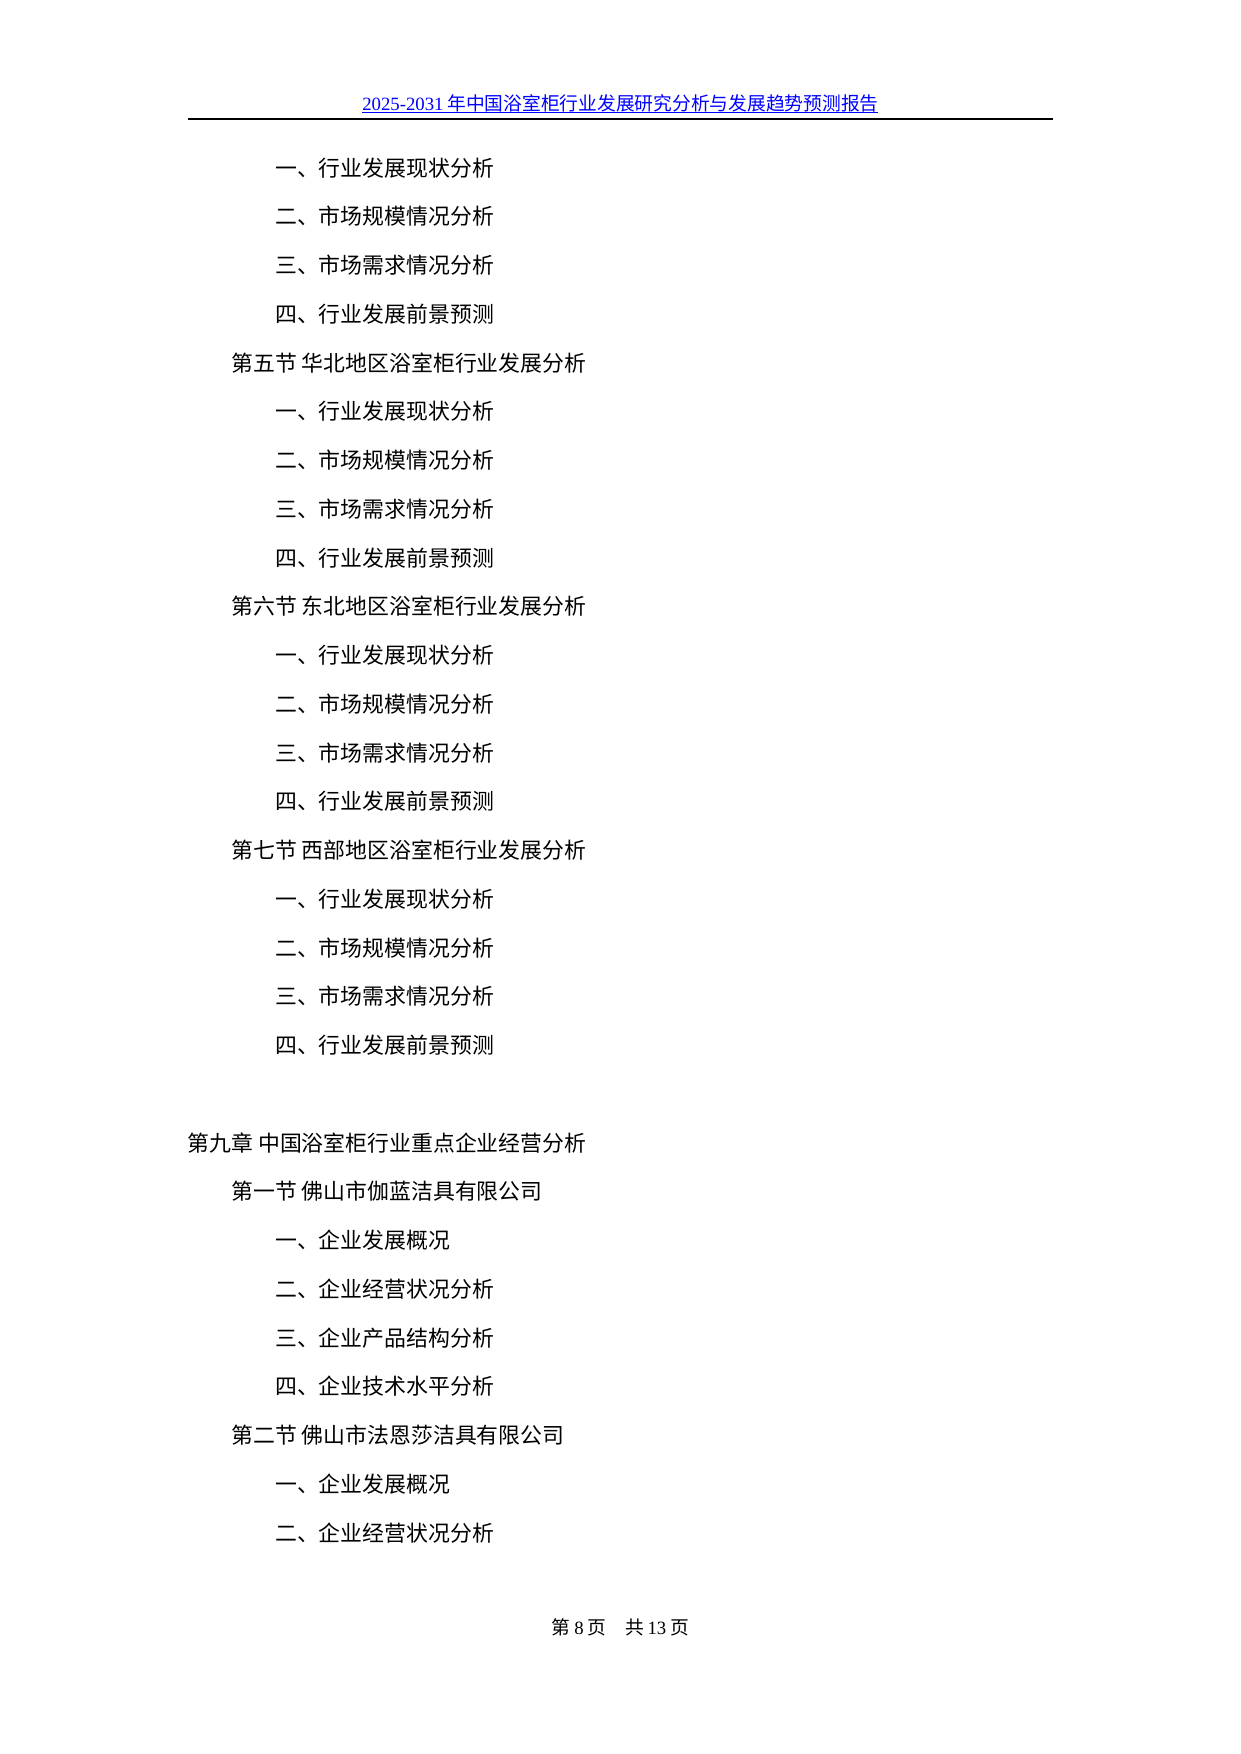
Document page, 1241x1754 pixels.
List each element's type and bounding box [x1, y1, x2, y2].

text [187, 150, 1053, 1548]
